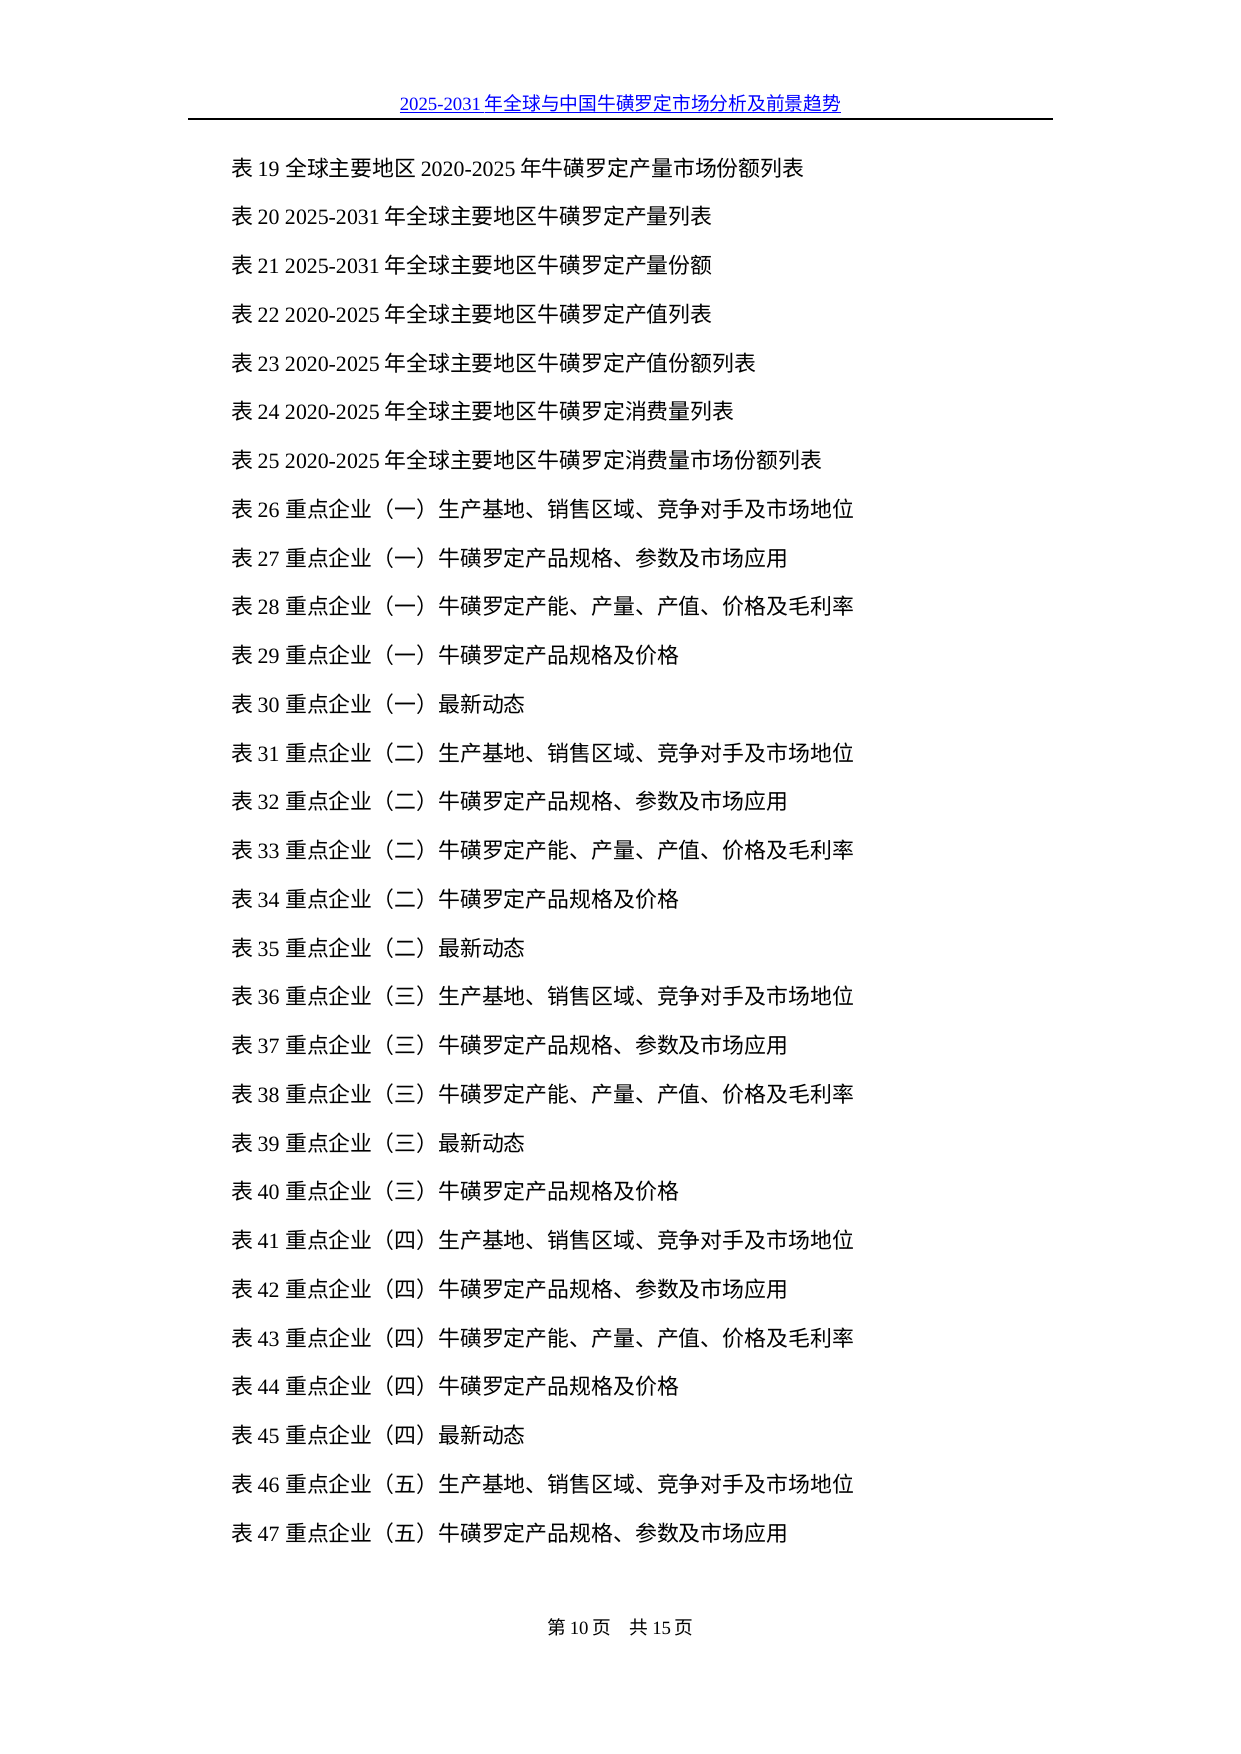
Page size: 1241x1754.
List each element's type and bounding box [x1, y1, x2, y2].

text [187, 150, 1053, 1548]
